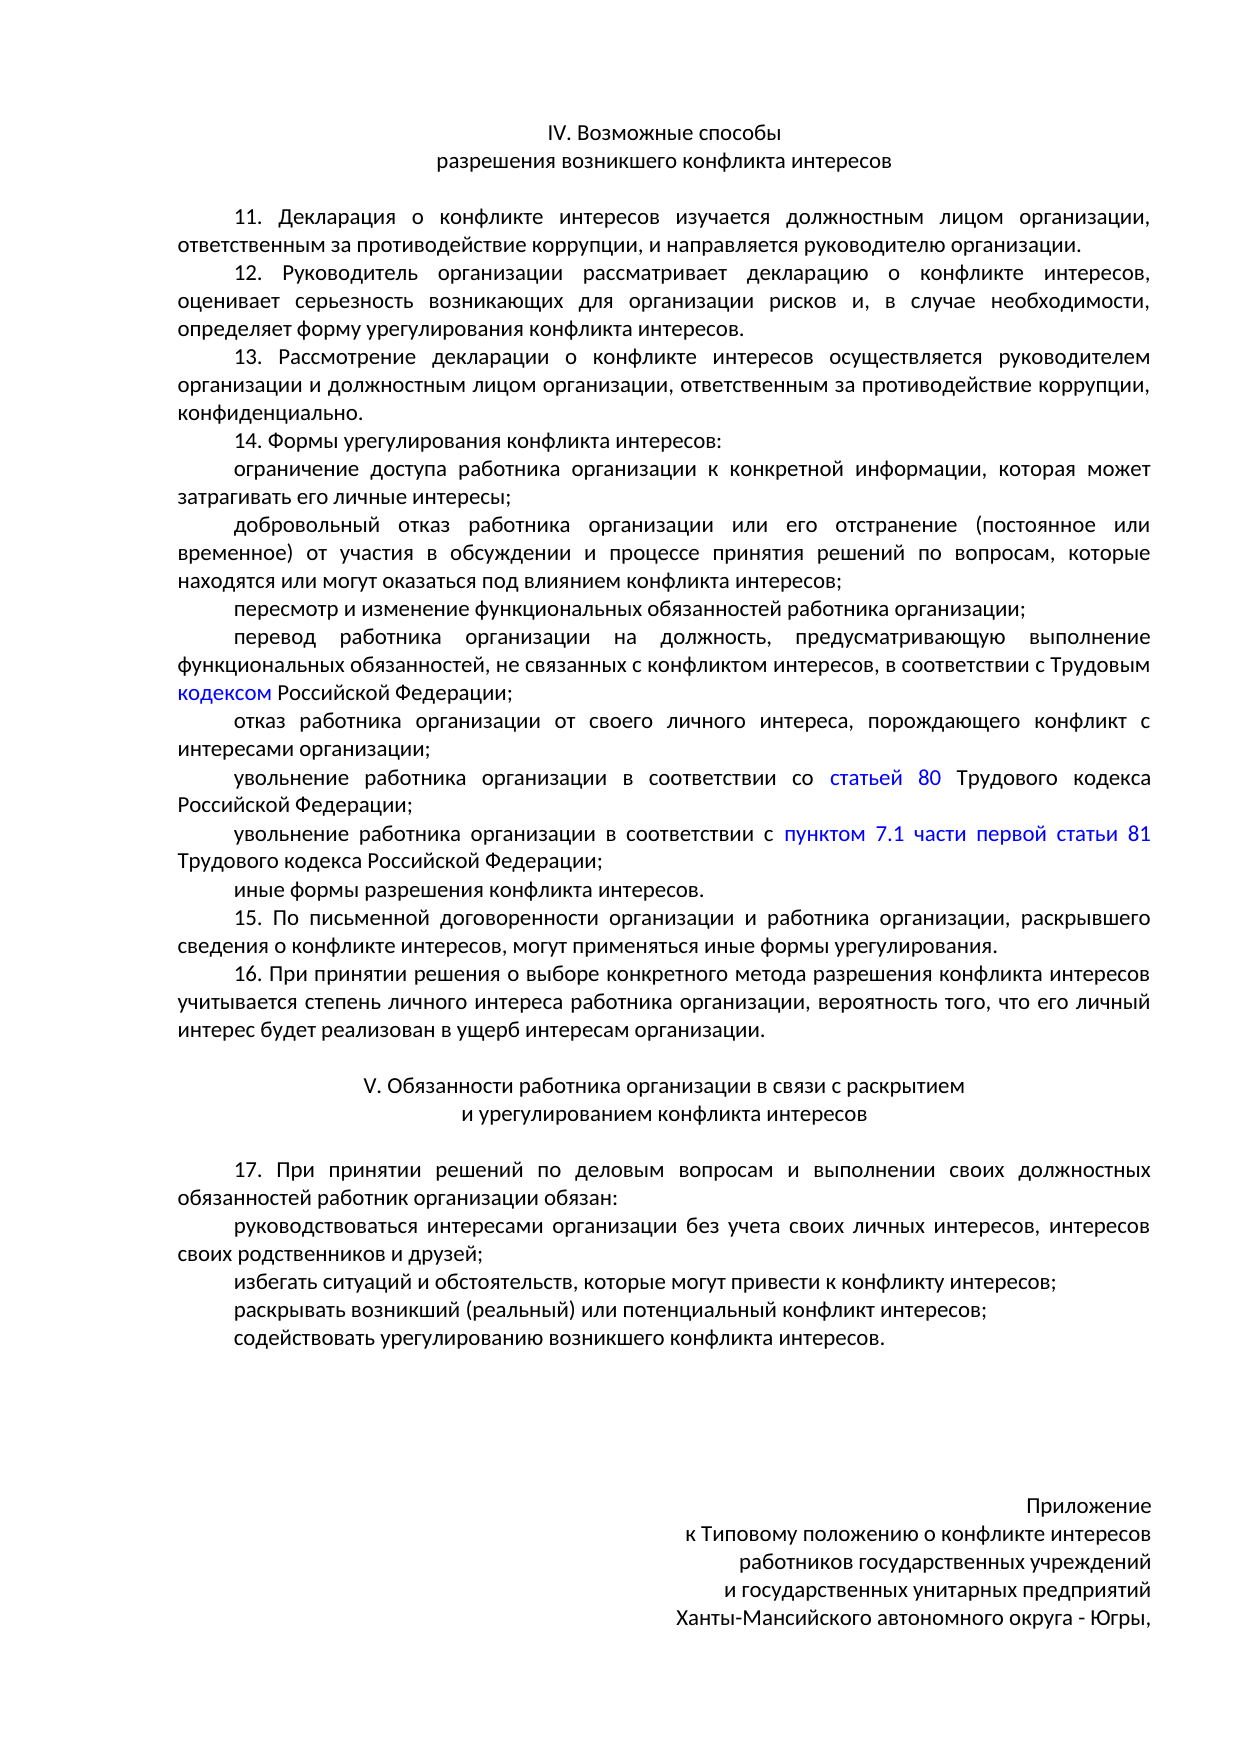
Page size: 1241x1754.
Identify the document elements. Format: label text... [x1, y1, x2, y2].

text иные формы разрешения конфликта интересов. [177, 875, 1152, 903]
text увольнение работника организации в соответствии со статьей 80 Трудового кодекса Российской Федерации; [177, 763, 1152, 819]
text и государственных унитарных предприятий [177, 1575, 1152, 1603]
text пересмотр и изменение функциональных обязанностей работника организации; [177, 594, 1152, 622]
text V. Обязанности работника организации в связи с раскрытием [177, 1071, 1152, 1099]
text 11. Декларация о конфликте интересов изучается должностным лицом организации, ответственным за противодействие коррупции, и направляется руководителю организации. [177, 202, 1152, 258]
text и урегулированием конфликта интересов [177, 1099, 1152, 1127]
text 16. При принятии решения о выборе конкретного метода разрешения конфликта интересов учитывается степень личного интереса работника организации, вероятность того, что его личный интерес будет реализован в ущерб интересам организации. [177, 959, 1152, 1043]
text работников государственных учреждений [177, 1547, 1152, 1575]
text содействовать урегулированию возникшего конфликта интересов. [177, 1323, 1152, 1351]
text Приложение [177, 1491, 1152, 1519]
text 12. Руководитель организации рассматривает декларацию о конфликте интересов, оценивает серьезность возникающих для организации рисков и, в случае необходимости, определяет форму урегулирования конфликта интересов. [177, 258, 1152, 342]
text избегать ситуаций и обстоятельств, которые могут привести к конфликту интересов; [177, 1267, 1152, 1295]
text руководствоваться интересами организации без учета своих личных интересов, интересов своих родственников и друзей; [177, 1211, 1152, 1267]
text 14. Формы урегулирования конфликта интересов: [177, 426, 1152, 454]
text IV. Возможные способы [177, 118, 1152, 146]
text 17. При принятии решений по деловым вопросам и выполнении своих должностных обязанностей работник организации обязан: [177, 1155, 1152, 1211]
text 13. Рассмотрение декларации о конфликте интересов осуществляется руководителем организации и должностным лицом организации, ответственным за противодействие коррупции, конфиденциально. [177, 342, 1152, 426]
text 15. По письменной договоренности организации и работника организации, раскрывшего сведения о конфликте интересов, могут применяться иные формы урегулирования. [177, 903, 1152, 959]
text раскрывать возникший (реальный) или потенциальный конфликт интересов; [177, 1295, 1152, 1323]
text перевод работника организации на должность, предусматривающую выполнение функциональных обязанностей, не связанных с конфликтом интересов, в соответствии с Трудовым кодексом Российской Федерации; [177, 622, 1152, 707]
text увольнение работника организации в соответствии с пунктом 7.1 части первой статьи 81 Трудового кодекса Российской Федерации; [177, 819, 1152, 875]
text ограничение доступа работника организации к конкретной информации, которая может затрагивать его личные интересы; [177, 454, 1152, 510]
text добровольный отказ работника организации или его отстранение (постоянное или временное) от участия в обсуждении и процессе принятия решений по вопросам, которые находятся или могут оказаться под влиянием конфликта интересов; [177, 510, 1152, 594]
text Ханты-Мансийского автономного округа - Югры, [177, 1603, 1152, 1631]
text к Типовому положению о конфликте интересов [177, 1519, 1152, 1547]
text разрешения возникшего конфликта интересов [177, 146, 1152, 174]
text отказ работника организации от своего личного интереса, порождающего конфликт с интересами организации; [177, 707, 1152, 763]
